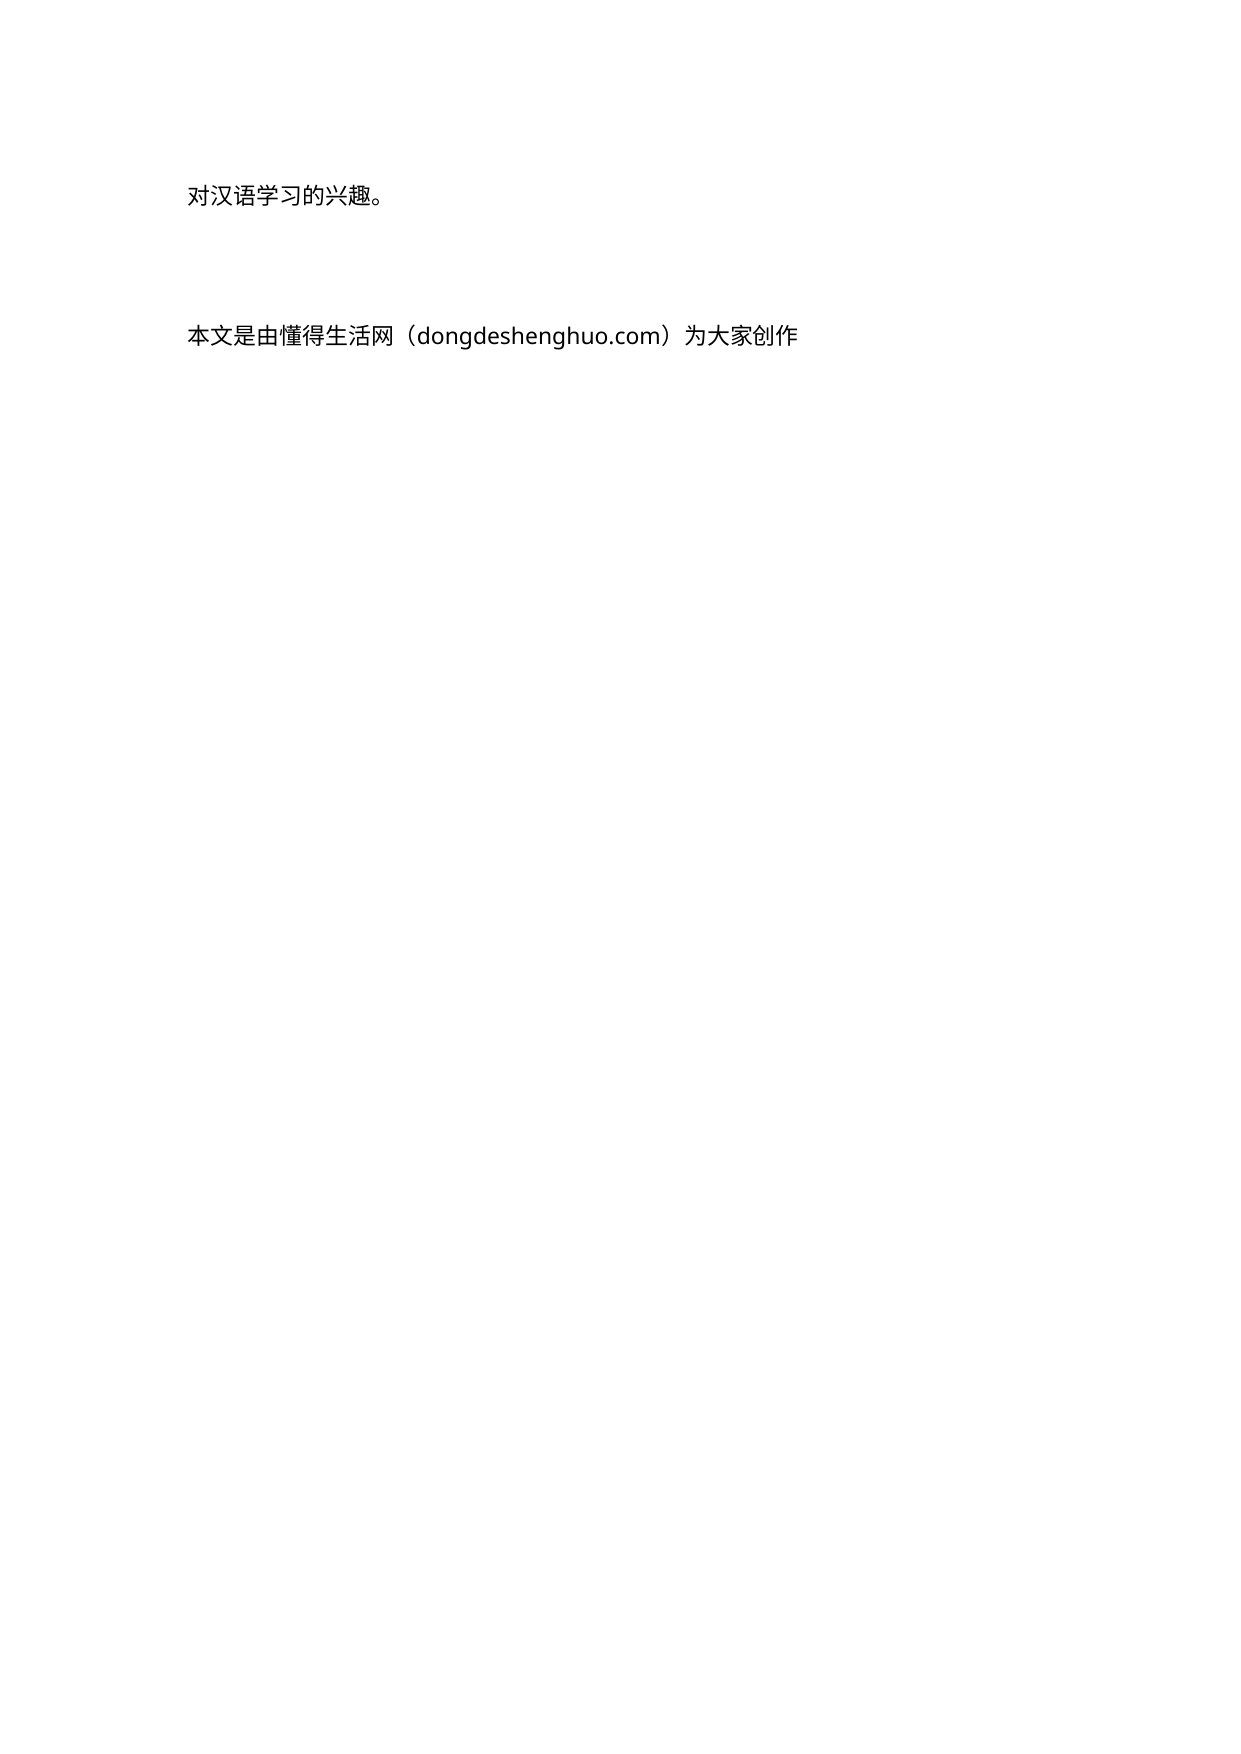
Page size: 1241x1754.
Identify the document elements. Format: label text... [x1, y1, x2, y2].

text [187, 162, 1053, 227]
text 本文是由懂得生活网（dongdeshenghuo.com）为大家创作 [187, 302, 1053, 367]
